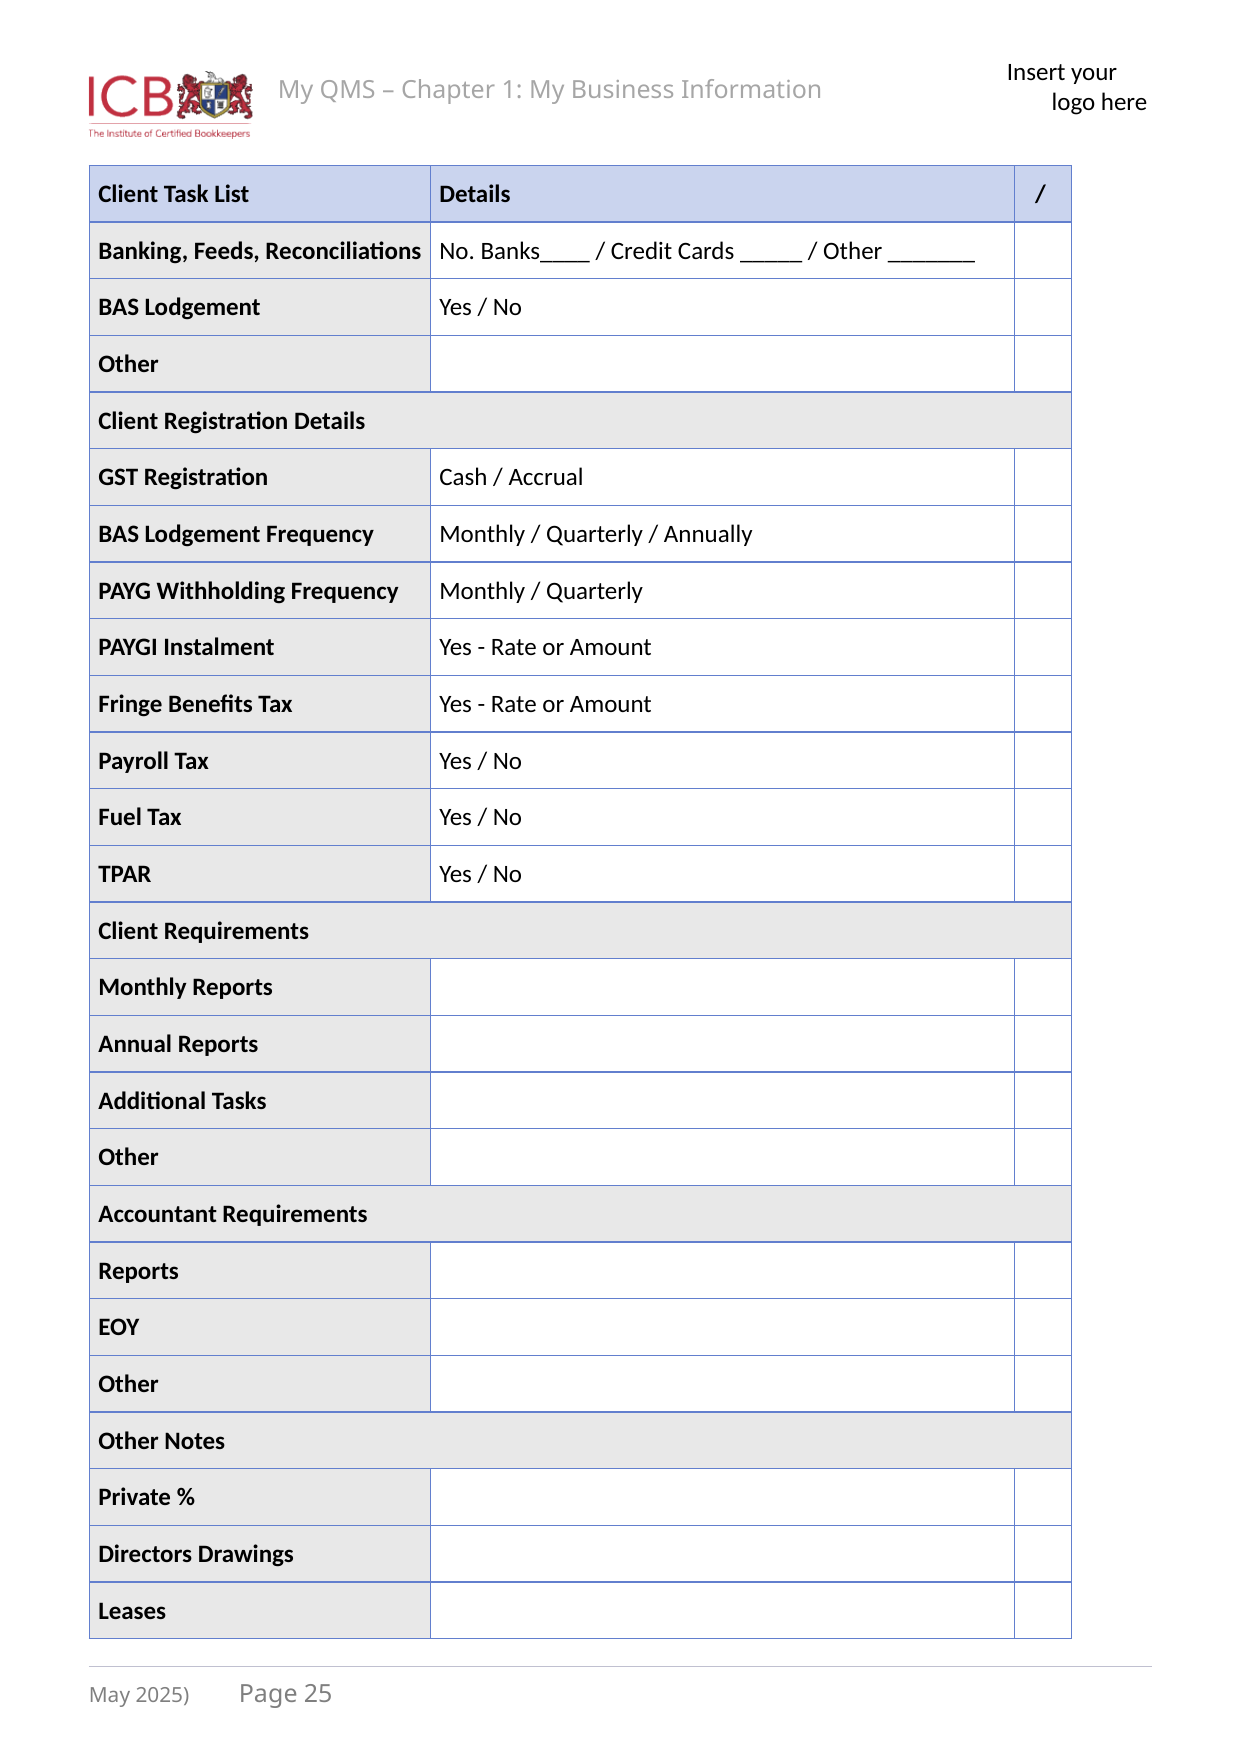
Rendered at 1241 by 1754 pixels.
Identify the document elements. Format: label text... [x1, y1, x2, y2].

table_cell Additional Tasks [90, 1073, 430, 1128]
table_cell BAS Lodgement [90, 279, 430, 335]
table_cell Accountant Requirements [90, 1186, 1071, 1241]
table_cell Yes / No [431, 846, 1014, 901]
table_cell Other [90, 1129, 430, 1185]
table_cell Directors Drawings [90, 1526, 430, 1581]
table_cell [1015, 789, 1071, 845]
table_cell [431, 336, 1014, 391]
table_cell [431, 1469, 1014, 1525]
table_cell TPAR [90, 846, 430, 901]
table_header Details [431, 166, 1014, 221]
table_cell Other Notes [90, 1413, 1071, 1468]
table_cell Cash / Accrual [431, 449, 1014, 505]
table_cell [1015, 449, 1071, 505]
table_cell [1015, 1016, 1071, 1071]
table_cell [1015, 1583, 1071, 1638]
table_cell [1015, 1469, 1071, 1525]
table_cell Yes - Rate or Amount [431, 676, 1014, 731]
table_cell Client Requirements [90, 903, 1071, 958]
table_cell BAS Lodgement Frequency [90, 506, 430, 561]
table_cell [431, 1526, 1014, 1581]
table_cell Monthly / Quarterly / Annually [431, 506, 1014, 561]
table_cell [1015, 1356, 1071, 1411]
table_cell Monthly / Quarterly [431, 563, 1014, 618]
table_cell Payroll Tax [90, 733, 430, 788]
table_cell [1015, 1526, 1071, 1581]
table_cell [1015, 846, 1071, 901]
table_cell [1015, 506, 1071, 561]
table_cell [431, 1073, 1014, 1128]
table_cell Fuel Tax [90, 789, 430, 845]
table_cell [431, 1129, 1014, 1185]
table_cell Private % [90, 1469, 430, 1525]
table_cell Banking, Feeds, Reconciliations [90, 223, 430, 278]
table_cell No. Banks____ / Credit Cards _____ / Other _______ [431, 223, 1014, 278]
table_cell [1015, 563, 1071, 618]
table_cell [1015, 733, 1071, 788]
table_cell [431, 1243, 1014, 1298]
table_cell [1015, 1243, 1071, 1298]
table_cell [1015, 223, 1071, 278]
table_cell [431, 1016, 1014, 1071]
table_cell [431, 959, 1014, 1015]
table_cell [1015, 676, 1071, 731]
table_cell [1015, 1129, 1071, 1185]
picture [88, 71, 253, 139]
table_cell Yes / No [431, 279, 1014, 335]
table_cell Yes / No [431, 789, 1014, 845]
table_cell [1015, 959, 1071, 1015]
table_cell [1015, 336, 1071, 391]
table_cell EOY [90, 1299, 430, 1355]
table_cell [1015, 279, 1071, 335]
table_cell Monthly Reports [90, 959, 430, 1015]
table_header / [1015, 166, 1071, 221]
table_cell [1015, 1073, 1071, 1128]
table_cell Client Registration Details [90, 393, 1071, 448]
table_cell GST Registration [90, 449, 430, 505]
table_cell [431, 1299, 1014, 1355]
table_cell [431, 1356, 1014, 1411]
table_cell Other [90, 1356, 430, 1411]
table_cell Yes - Rate or Amount [431, 619, 1014, 675]
table_cell PAYGI Instalment [90, 619, 430, 675]
table_cell Reports [90, 1243, 430, 1298]
table_cell PAYG Withholding Frequency [90, 563, 430, 618]
table_cell Fringe Benefits Tax [90, 676, 430, 731]
table_cell Leases [90, 1583, 430, 1638]
table_cell Other [90, 336, 430, 391]
table_cell [1015, 619, 1071, 675]
table_cell [431, 1583, 1014, 1638]
table_header Client Task List [90, 166, 430, 221]
table_cell Annual Reports [90, 1016, 430, 1071]
table_cell [1015, 1299, 1071, 1355]
table_cell Yes / No [431, 733, 1014, 788]
